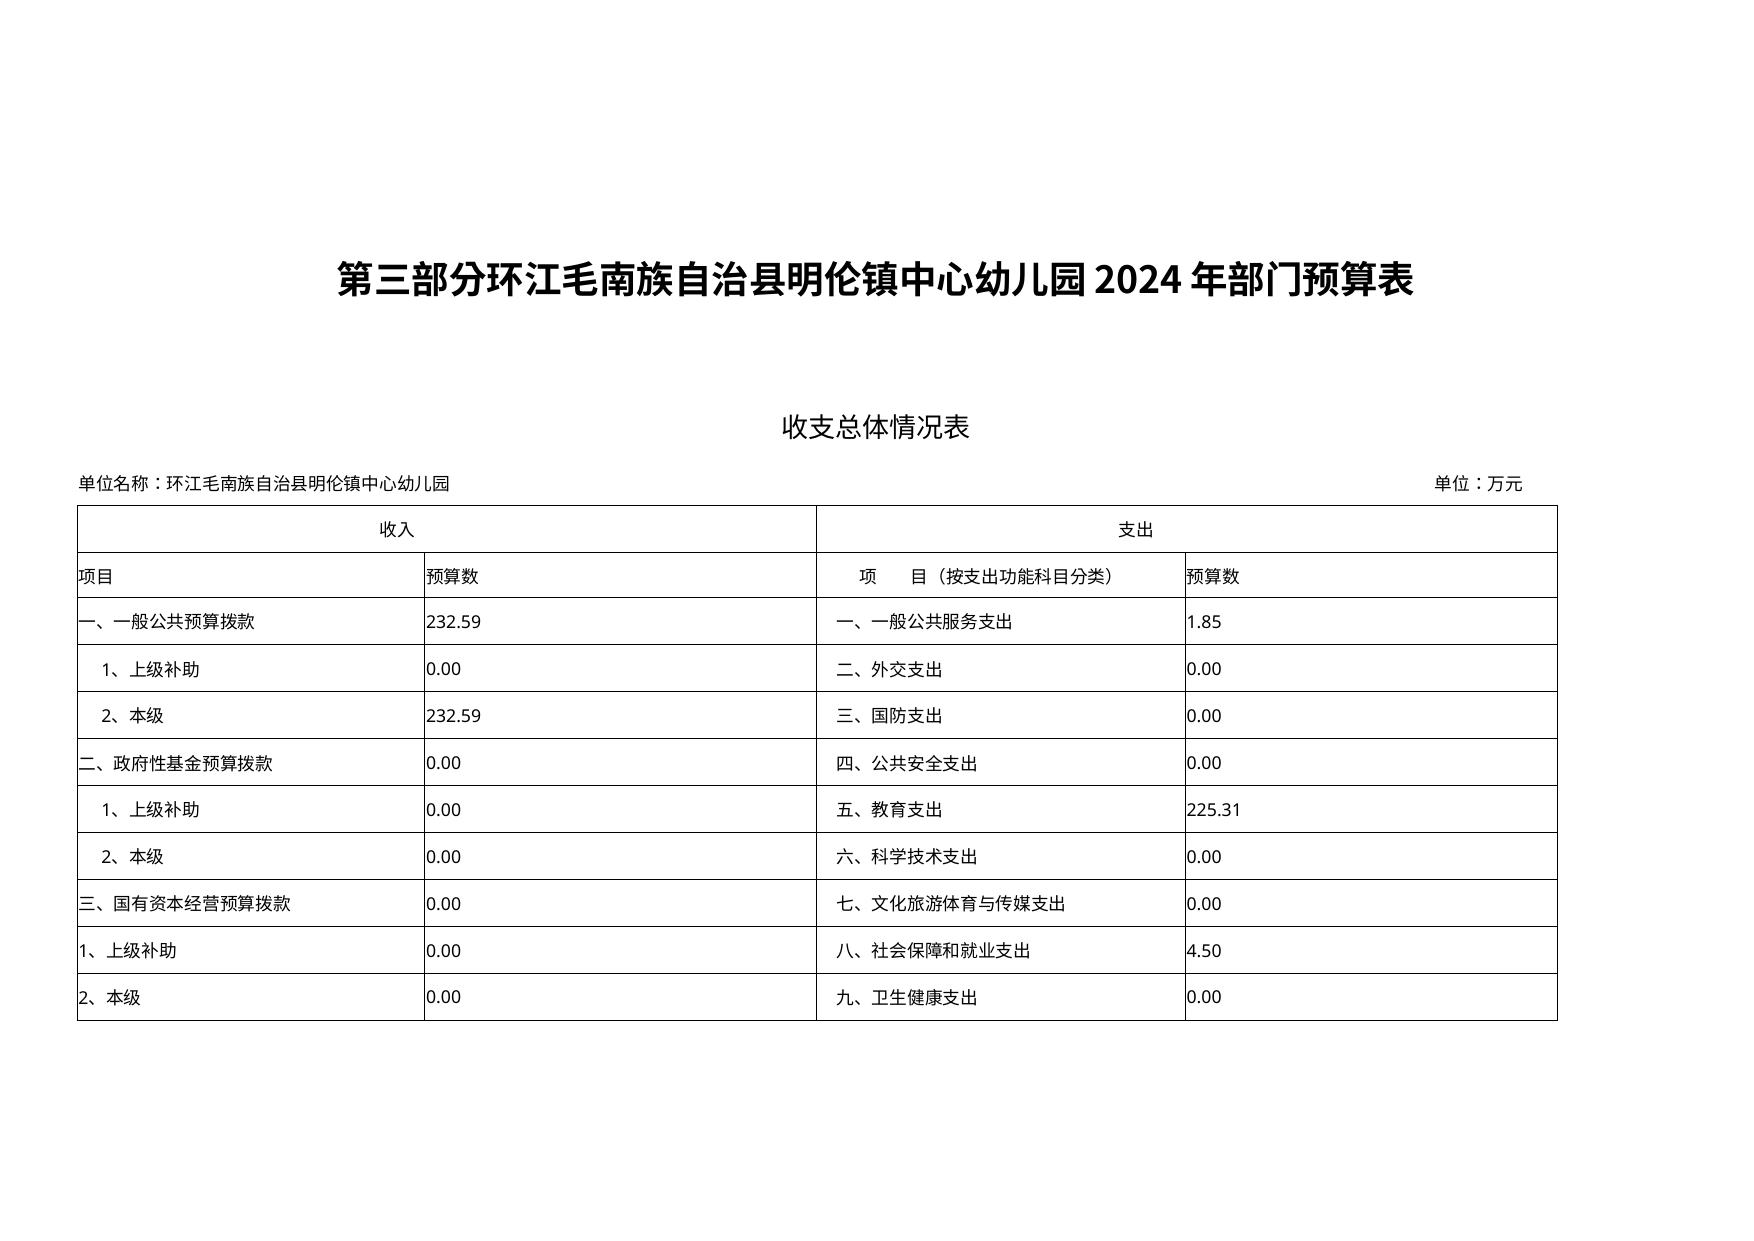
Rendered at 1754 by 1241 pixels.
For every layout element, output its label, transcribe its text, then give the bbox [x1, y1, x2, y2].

table_cell 1、上级补助 [78, 927, 424, 973]
table_cell 六、科学技术支出 [817, 833, 1185, 879]
table_cell 0.00 [1186, 739, 1557, 785]
table_cell 2、本级 [78, 974, 424, 1020]
table_cell 0.00 [1186, 974, 1557, 1020]
table_cell 四、公共安全支出 [817, 739, 1185, 785]
table_cell 一、一般公共服务支出 [817, 598, 1185, 644]
subtitle 第三部分环江毛南族自治县明伦镇中心幼儿园2024年部门预算表 [77, 250, 1675, 304]
table_cell 0.00 [425, 974, 816, 1020]
table_cell 0.00 [425, 739, 816, 785]
table_header 单位名称：环江毛南族自治县明伦镇中心幼儿园 [77, 470, 1185, 505]
table_cell 4.50 [1186, 927, 1557, 973]
table_cell 232.59 [425, 692, 816, 738]
table_cell 1、上级补助 [78, 786, 424, 832]
table_cell 0.00 [425, 927, 816, 973]
table_cell 0.00 [425, 786, 816, 832]
table_cell 九、卫生健康支出 [817, 974, 1185, 1020]
table_cell 0.00 [1186, 833, 1557, 879]
table_cell 二、外交支出 [817, 645, 1185, 691]
table_cell 一、一般公共预算拨款 [78, 598, 424, 644]
table_cell 0.00 [1186, 645, 1557, 691]
table_cell 2、本级 [78, 692, 424, 738]
table_cell 预算数 [1186, 553, 1557, 597]
table_cell 项目 [78, 553, 424, 597]
table_cell 0.00 [1186, 880, 1557, 926]
table_cell 二、政府性基金预算拨款 [78, 739, 424, 785]
table_cell 三、国防支出 [817, 692, 1185, 738]
table_cell 收入 [78, 506, 816, 552]
table_cell 0.00 [425, 833, 816, 879]
table_cell 232.59 [425, 598, 816, 644]
table_cell 五、教育支出 [817, 786, 1185, 832]
table_cell 1、上级补助 [78, 645, 424, 691]
table_cell 八、社会保障和就业支出 [817, 927, 1185, 973]
table_header 单位：万元 [1185, 470, 1557, 505]
subtitle 收支总体情况表 [77, 406, 1675, 445]
table_cell 七、文化旅游体育与传媒支出 [817, 880, 1185, 926]
table_cell 支出 [817, 506, 1557, 552]
table_cell 预算数 [425, 553, 816, 597]
table_cell 2、本级 [78, 833, 424, 879]
table_cell 0.00 [1186, 692, 1557, 738]
table_cell 项 目（按支出功能科目分类） [817, 553, 1185, 597]
table_cell 0.00 [425, 880, 816, 926]
table_cell 1.85 [1186, 598, 1557, 644]
table_cell 三、国有资本经营预算拨款 [78, 880, 424, 926]
table_cell 225.31 [1186, 786, 1557, 832]
table_cell 0.00 [425, 645, 816, 691]
